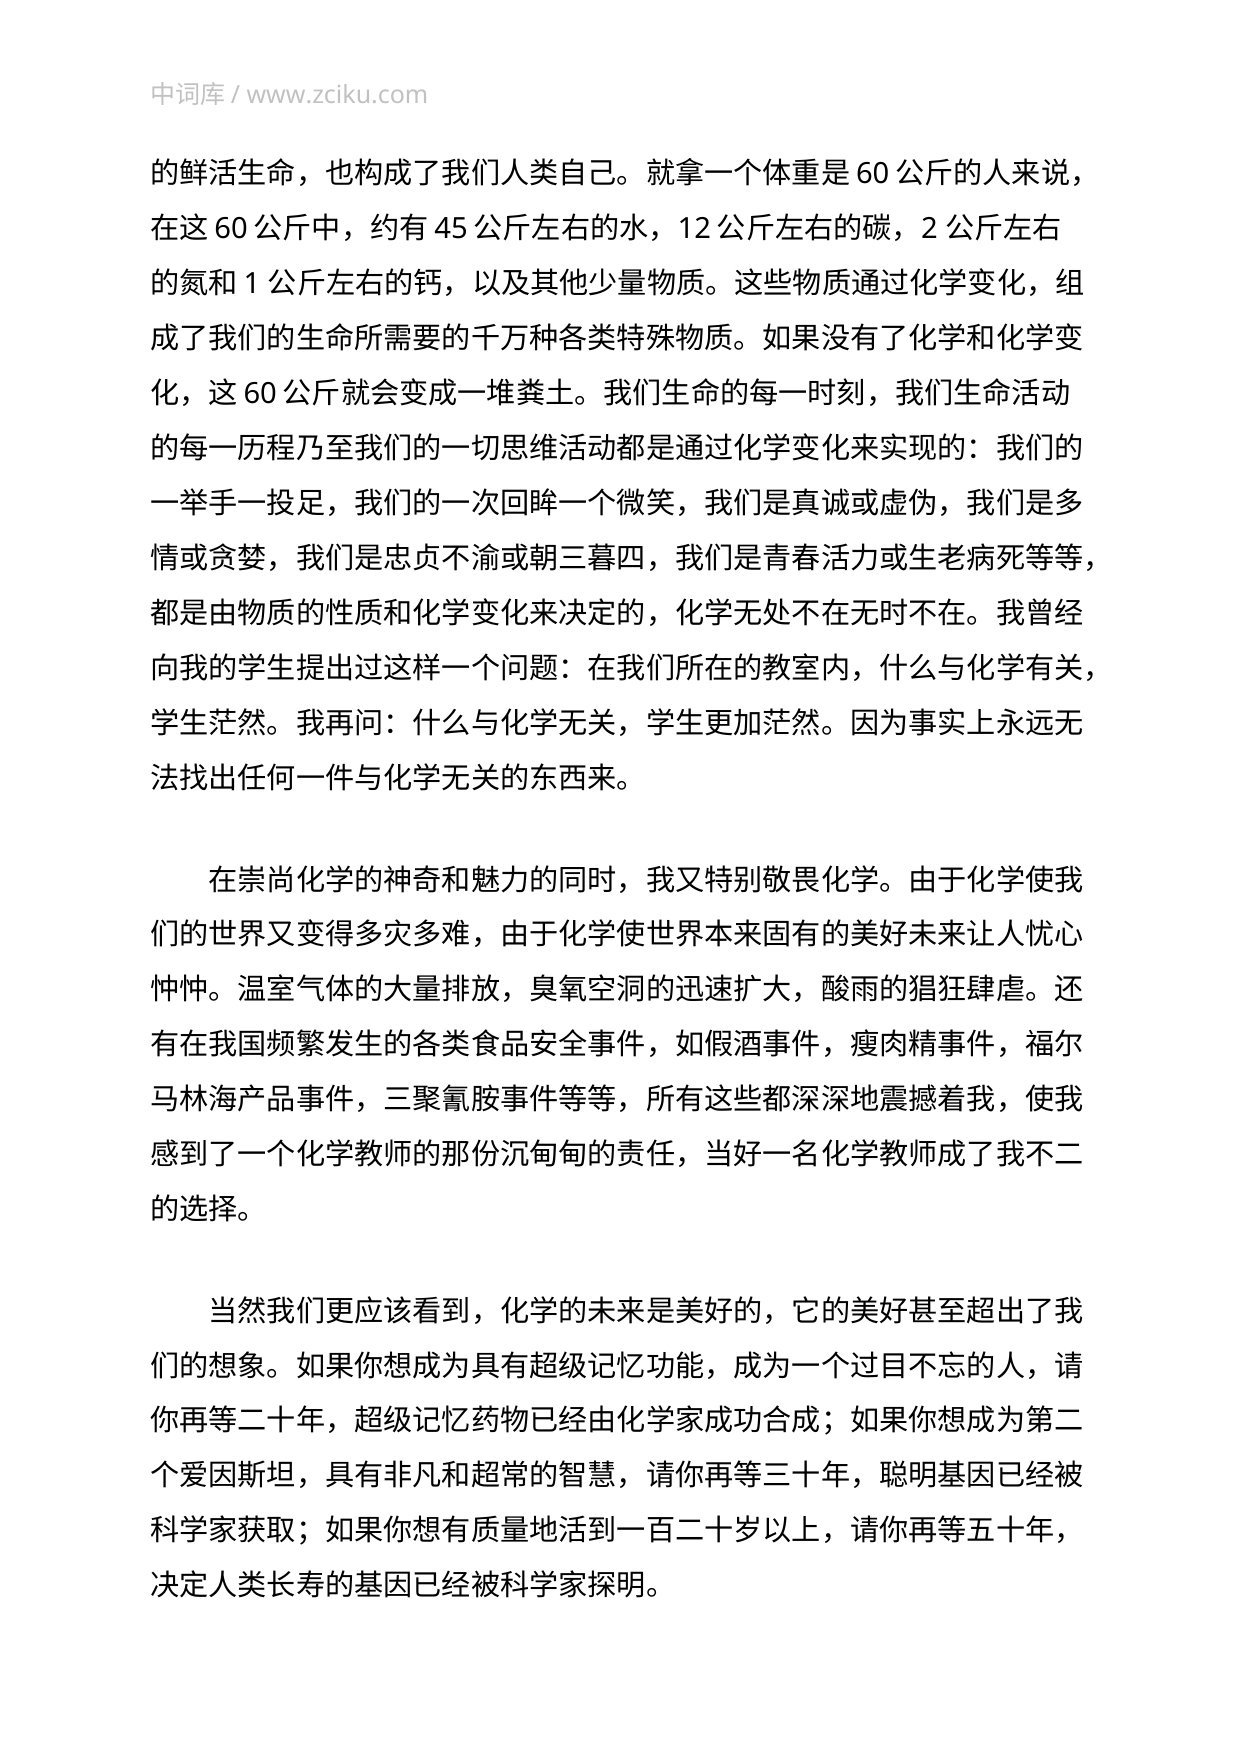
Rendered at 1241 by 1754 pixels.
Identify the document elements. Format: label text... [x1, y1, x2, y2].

text 在崇尚化学的神奇和魅力的同时，我又特别敬畏化学。由于化学使我们的世界又变得多灾多难，由于化学使世界本来固有的美好未来让人忧心忡忡。温室气体的大量排放，臭氧空洞的迅速扩大，酸雨的猖狂肆虐。还有在我国频繁发生的各类食品安全事件，如假酒事件，瘦肉精事件，福尔马林海产品事件，三聚氰胺事件等等，所有这些都深深地震撼着我，使我感到了一个化学教师的那份沉甸甸的责任，当好一名化学教师成了我不二的选择。 [150, 856, 1090, 1228]
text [150, 150, 1090, 797]
text 当然我们更应该看到，化学的未来是美好的，它的美好甚至超出了我们的想象。如果你想成为具有超级记忆功能，成为一个过目不忘的人，请你再等二十年，超级记忆药物已经由化学家成功合成；如果你想成为第二个爱因斯坦，具有非凡和超常的智慧，请你再等三十年，聪明基因已经被科学家获取；如果你想有质量地活到一百二十岁以上，请你再等五十年，决定人类长寿的基因已经被科学家探明。 [150, 1287, 1090, 1604]
